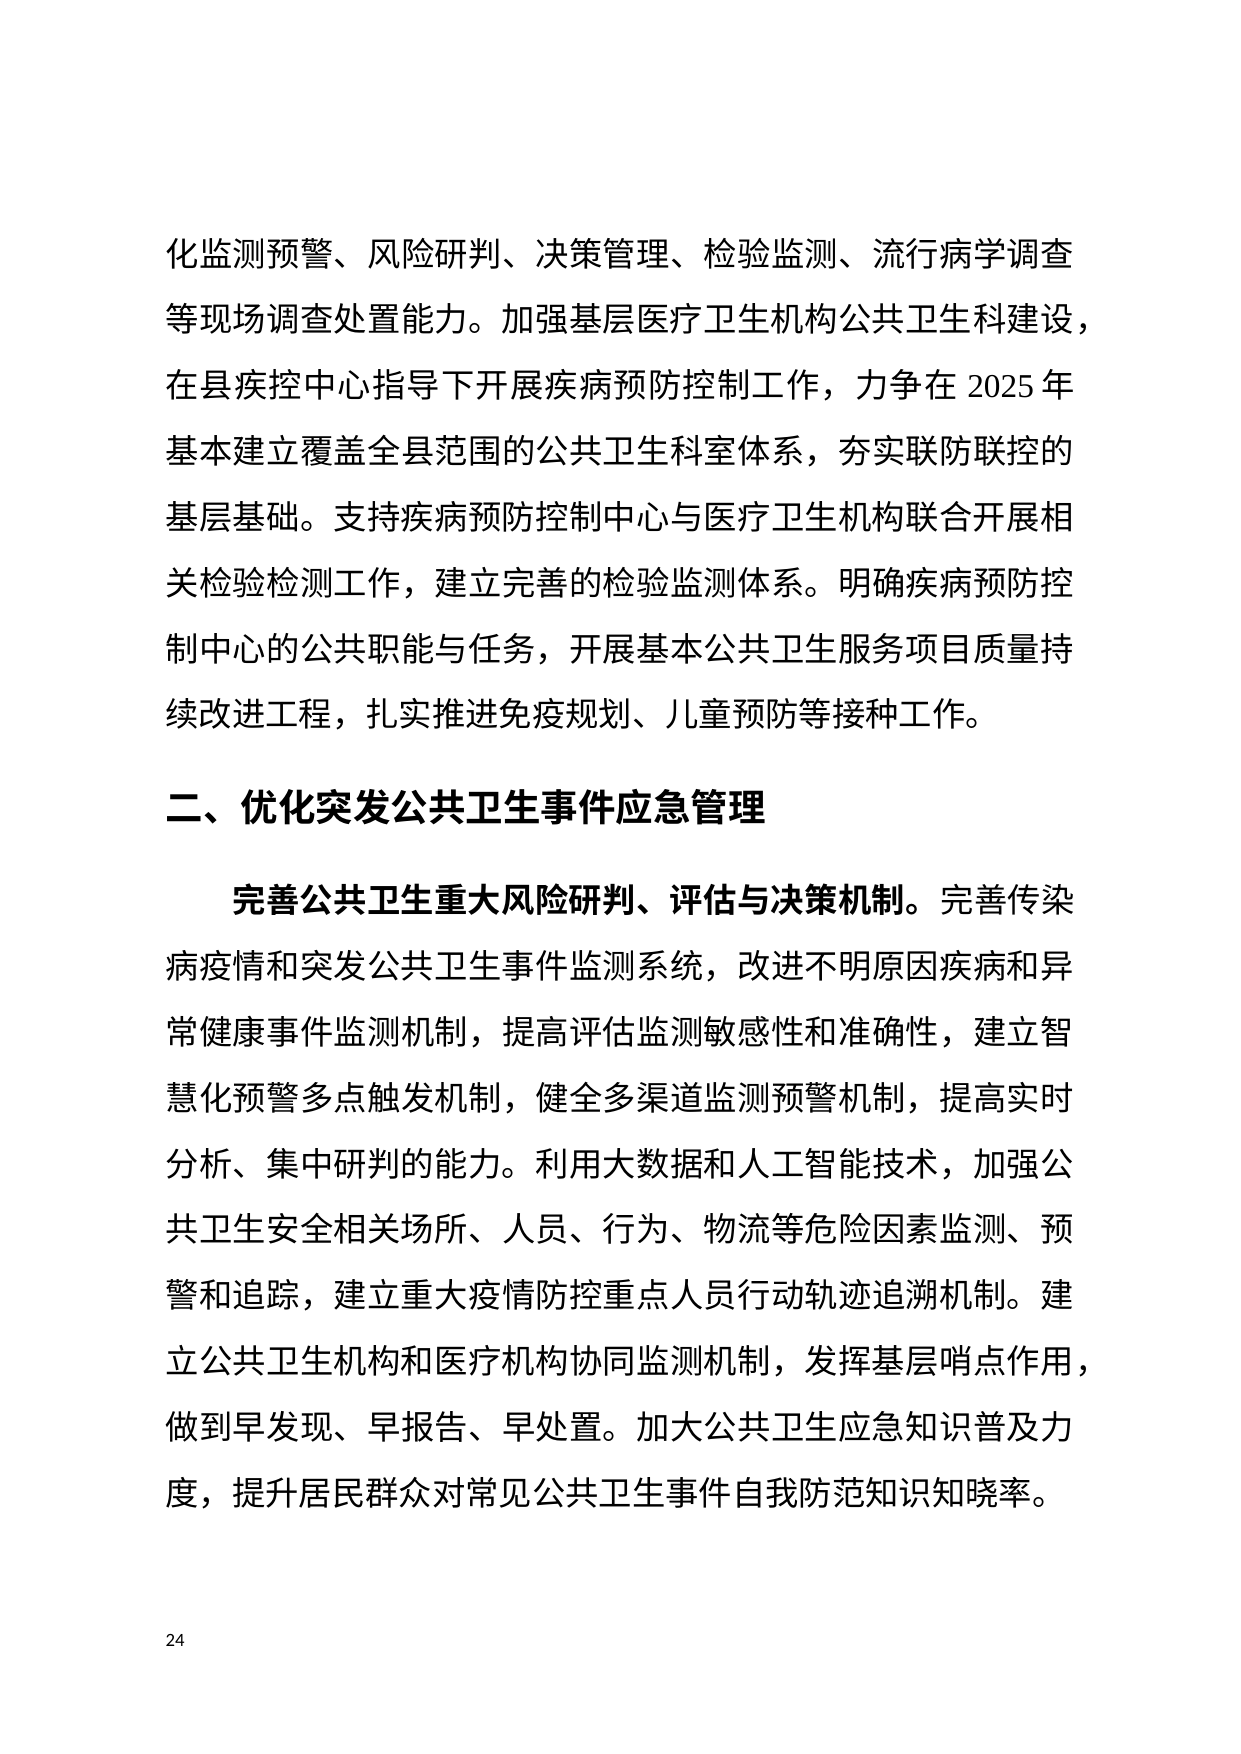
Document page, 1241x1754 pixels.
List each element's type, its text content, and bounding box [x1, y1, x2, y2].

text 完善公共卫生重大风险研判、评估与决策机制。完善传染病疫情和突发公共卫生事件监测系统，改进不明原因疾病和异常健康事件监测机制，提高评估监测敏感性和准确性，建立智慧化预警多点触发机制，健全多渠道监测预警机制，提高实时分析、集中研判的能力。利用大数据和人工智能技术，加强公共卫生安全相关场所、人员、行为、物流等危险因素监测、预警和追踪，建立重大疫情防控重点人员行动轨迹追溯机制。建立公共卫生机构和医疗机构协同监测机制，发挥基层哨点作用，做到早发现、早报告、早处置。加大公共卫生应急知识普及力度，提升居民群众对常见公共卫生事件自我防范知识知晓率。 [165, 865, 1075, 1524]
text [165, 219, 1075, 745]
subtitle 二、优化突发公共卫生事件应急管理 [165, 772, 1075, 838]
